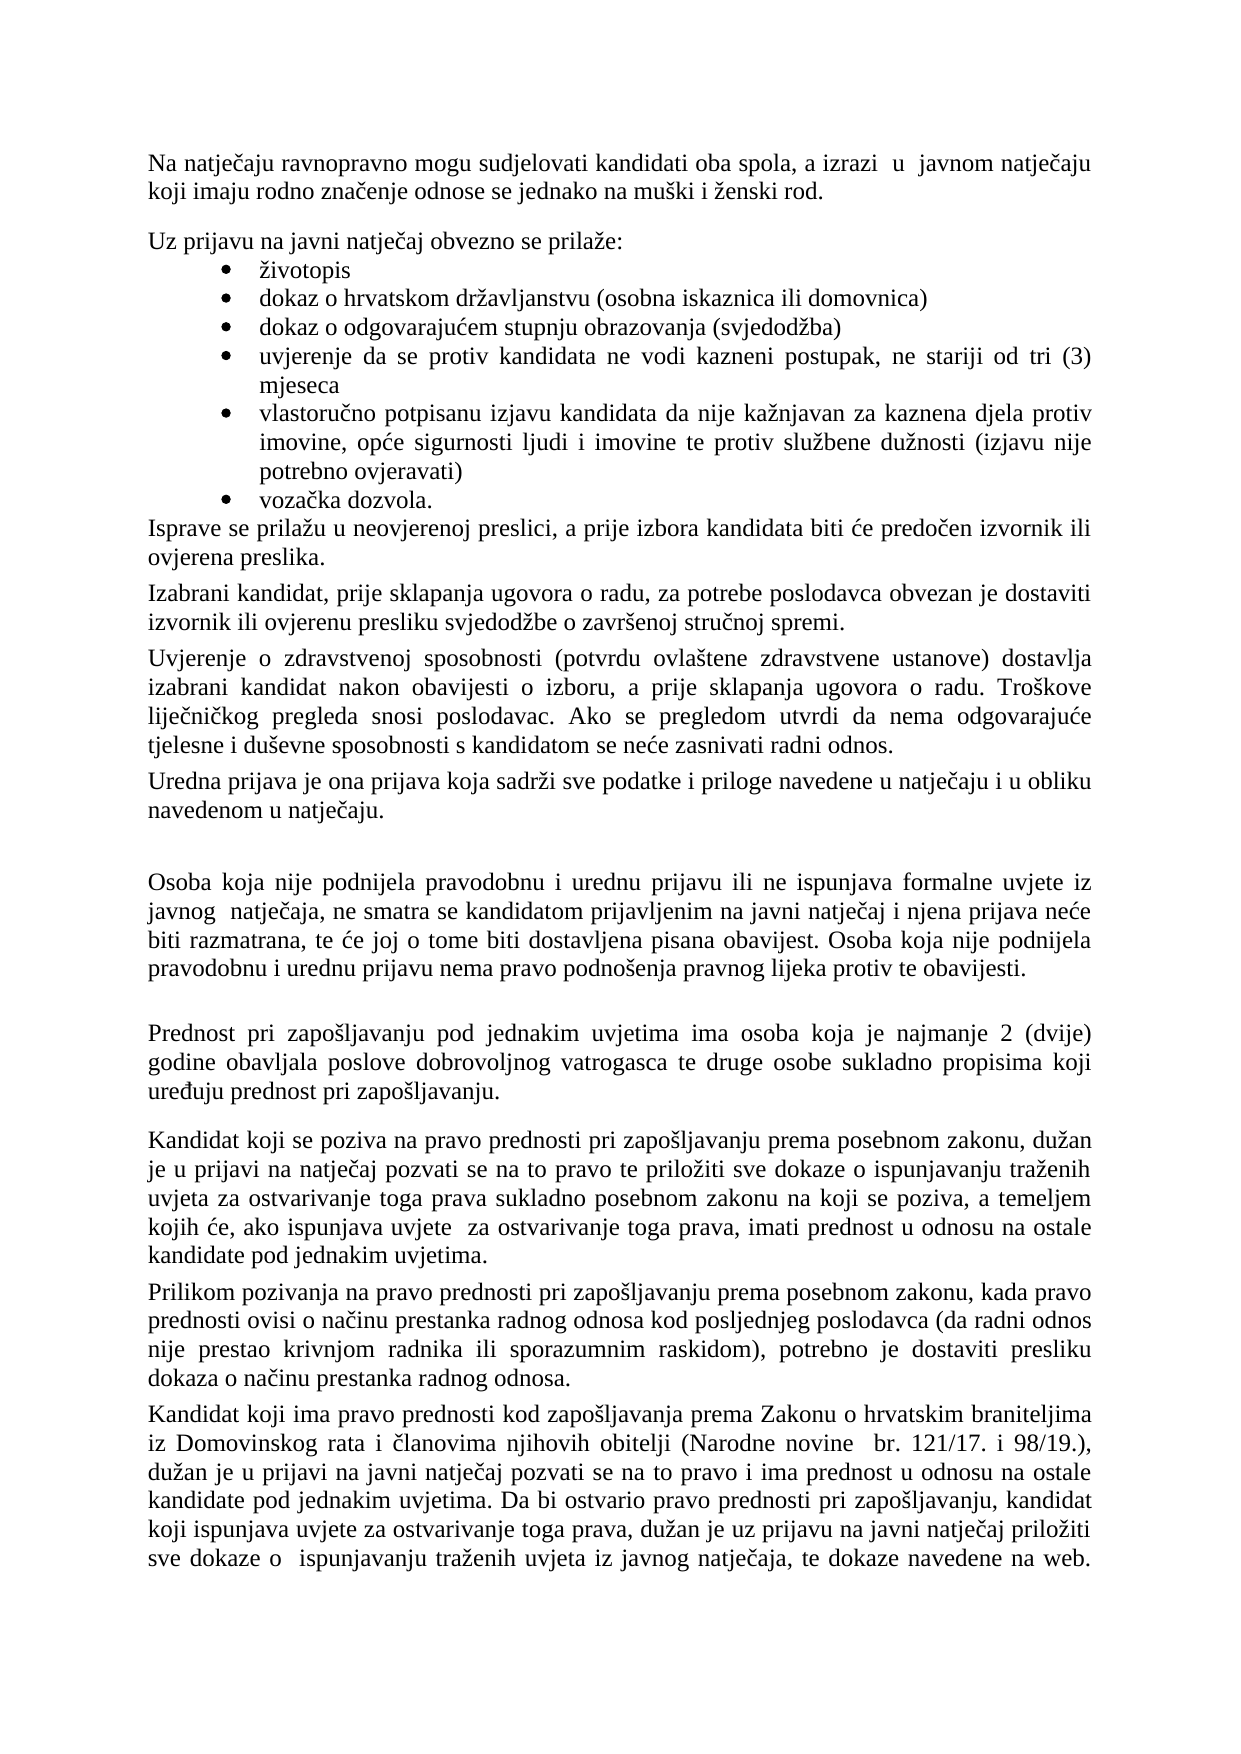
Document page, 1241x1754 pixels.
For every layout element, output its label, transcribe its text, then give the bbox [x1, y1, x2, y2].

list dokaz o odgovarajućem stupnju obrazovanja (svjedodžba) [222, 312, 1093, 341]
list vozačka dozvola. [222, 485, 1093, 513]
text Kandidat koji se poziva na pravo prednosti pri zapošljavanju prema posebnom zakonu, dužan je u prijavi na natječaj pozvati se na to pravo te priložiti sve dokaze o ispunjavanju traženih uvjeta za ostvarivanje toga prava sukladno posebnom zakonu na koji se poziva, a temeljem kojih će, ako ispunjava uvjete za ostvarivanje toga prava, imati prednost u odnosu na ostale kandidate pod jednakim uvjetima. [148, 1126, 1093, 1269]
text Osoba koja nije podnijela pravodobnu i urednu prijavu ili ne ispunjava formalne uvjete iz javnog natječaja, ne smatra se kandidatom prijavljenim na javni natječaj i njena prijava neće biti razmatrana, te će joj o tome biti dostavljena pisana obavijest. Osoba koja nije podnijela pravodobnu i urednu prijavu nema pravo podnošenja pravnog lijeka protiv te obavijesti. [148, 867, 1093, 982]
text Uvjerenje o zdravstvenoj sposobnosti (potvrdu ovlaštene zdravstvene ustanove) dostavlja izabrani kandidat nakon obavijesti o izboru, a prije sklapanja ugovora o radu. Troškove liječničkog pregleda snosi poslodavac. Ako se pregledom utvrdi da nema odgovarajuće tjelesne i duševne sposobnosti s kandidatom se neće zasnivati radni odnos. [148, 643, 1093, 758]
text Uz prijavu na javni natječaj obvezno se prilaže: [148, 226, 1093, 255]
list Prednost pri zapošljavanju pod jednakim uvjetima ima osoba koja je najmanje 2 (dvije) godine obavljala poslove dobrovoljnog vatrogasca te druge osobe sukladno propisima koji uređuju prednost pri zapošljavanju. [148, 1018, 1093, 1105]
text Isprave se prilažu u neovjerenoj preslici, a prije izbora kandidata biti će predočen izvornik ili ovjerena preslika. [148, 513, 1093, 571]
list životopis [222, 255, 1093, 283]
text Prilikom pozivanja na pravo prednosti pri zapošljavanju prema posebnom zakonu, kada pravo prednosti ovisi o načinu prestanka radnog odnosa kod posljednjeg poslodavca (da radni odnos nije prestao krivnjom radnika ili sporazumnim raskidom), potrebno je dostaviti presliku dokaza o načinu prestanka radnog odnosa. [148, 1277, 1093, 1392]
list vlastoručno potpisanu izjavu kandidata da nije kažnjavan za kaznena djela protiv imovine, opće sigurnosti ljudi i imovine te protiv službene dužnosti (izjavu nije potrebno ovjeravati) [222, 398, 1093, 485]
text Izabrani kandidat, prije sklapanja ugovora o radu, za potrebe poslodavca obvezan je dostaviti izvornik ili ovjerenu presliku svjedodžbe o završenoj stručnoj spremi. [148, 578, 1093, 636]
list dokaz o hrvatskom državljanstvu (osobna iskaznica ili domovnica) [222, 283, 1093, 312]
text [148, 1399, 1093, 1572]
text Uredna prijava je ona prijava koja sadrži sve podatke i priloge navedene u natječaju i u obliku navedenom u natječaju. [148, 766, 1093, 823]
list Na natječaju ravnopravno mogu sudjelovati kandidati oba spola, a izrazi u javnom natječaju koji imaju rodno značenje odnose se jednako na muški i ženski rod. [148, 148, 1093, 205]
list uvjerenje da se protiv kandidata ne vodi kazneni postupak, ne stariji od tri (3) mjeseca [222, 341, 1093, 398]
